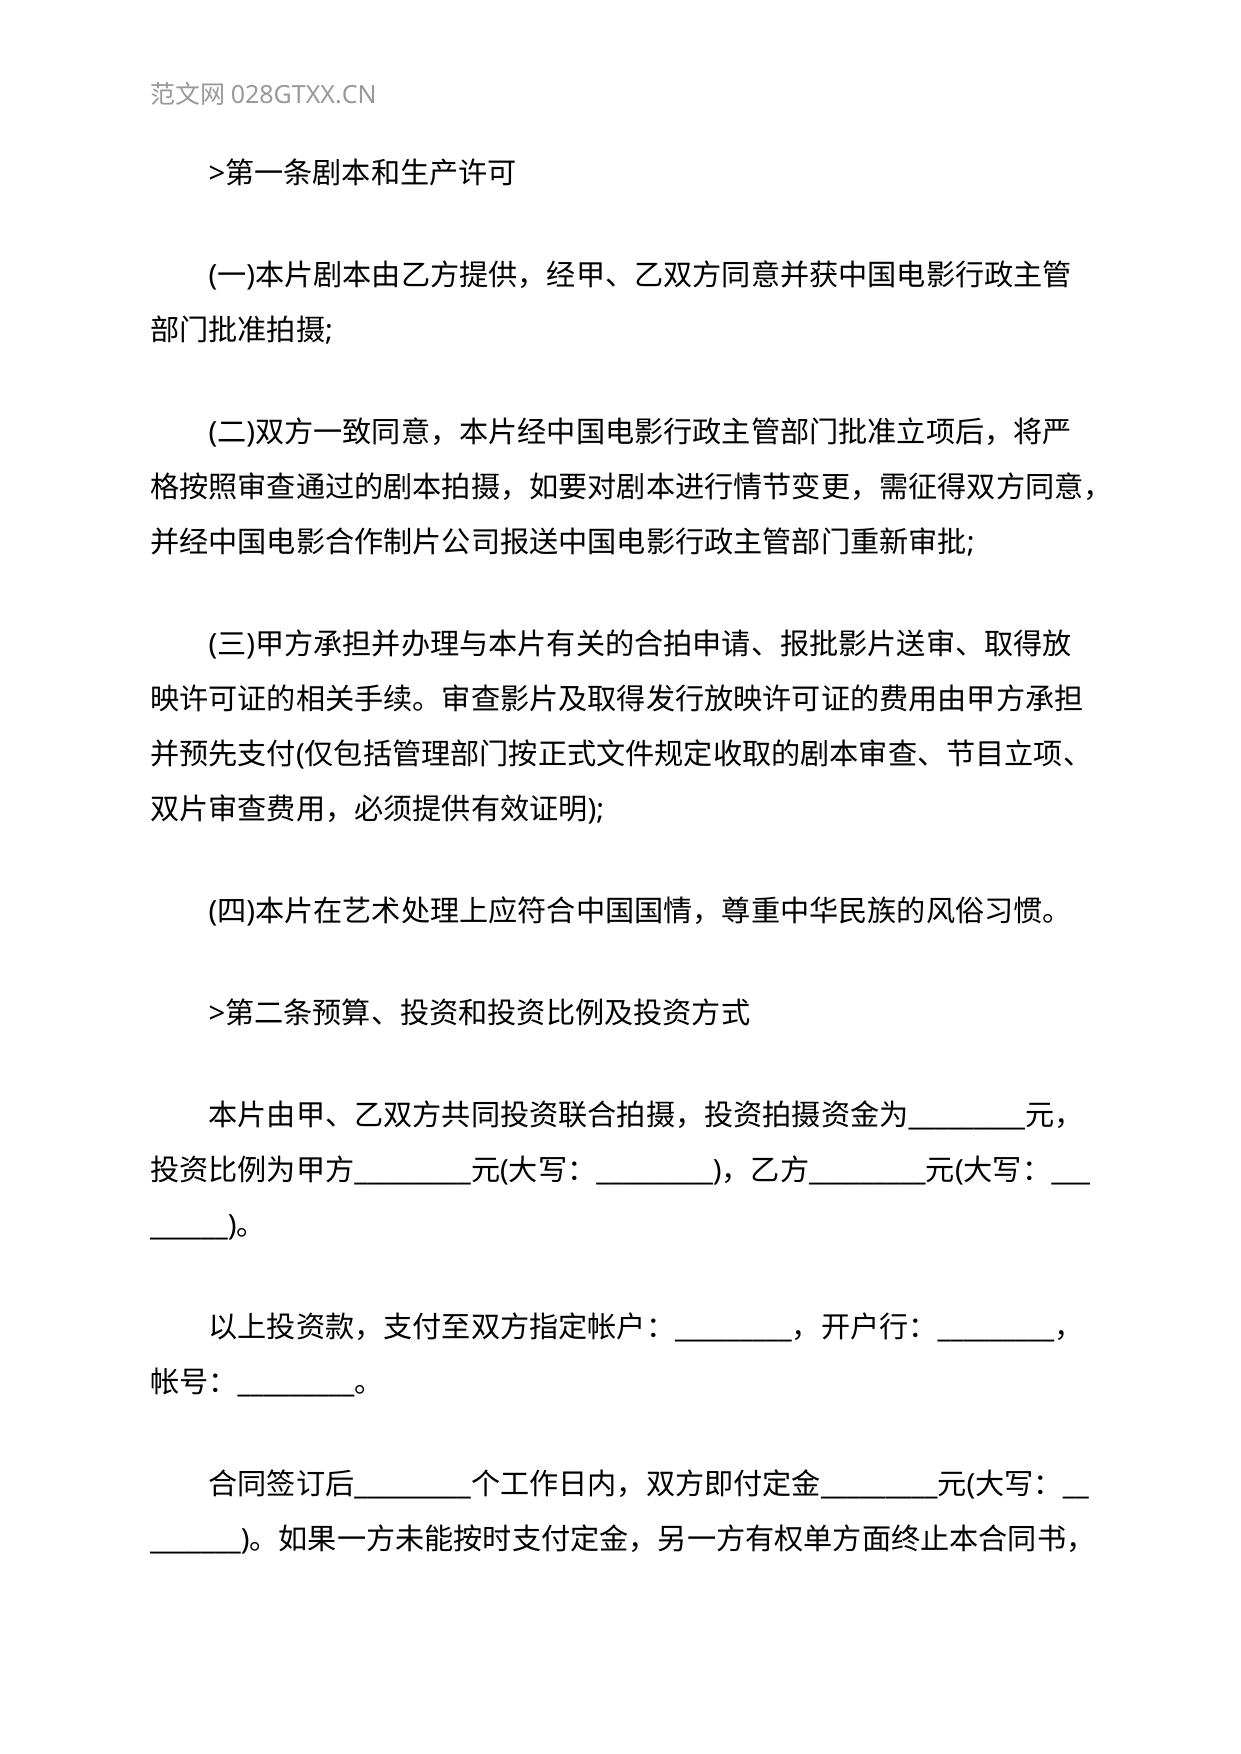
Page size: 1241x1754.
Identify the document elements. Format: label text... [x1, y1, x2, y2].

text (三)甲方承担并办理与本片有关的合拍申请、报批影片送审、取得放映许可证的相关手续。审查影片及取得发行放映许可证的费用由甲方承担并预先支付(仅包括管理部门按正式文件规定收取的剧本审查、节目立项、双片审查费用，必须提供有效证明); [150, 621, 1090, 828]
text 以上投资款，支付至双方指定帐户：_________，开户行：_________，帐号：_________。 [150, 1304, 1090, 1401]
text (四)本片在艺术处理上应符合中国国情，尊重中华民族的风俗习惯。 [150, 888, 1090, 930]
text (一)本片剧本由乙方提供，经甲、乙双方同意并获中国电影行政主管部门批准拍摄; [150, 252, 1090, 349]
text (二)双方一致同意，本片经中国电影行政主管部门批准立项后，将严格按照审查通过的剧本拍摄，如要对剧本进行情节变更，需征得双方同意，并经中国电影合作制片公司报送中国电影行政主管部门重新审批; [150, 409, 1090, 561]
text >第一条剧本和生产许可 [150, 150, 1090, 192]
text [150, 1461, 1090, 1558]
text >第二条预算、投资和投资比例及投资方式 [150, 990, 1090, 1032]
text 本片由甲、乙双方共同投资联合拍摄，投资拍摄资金为_________元，投资比例为甲方_________元(大写：_________)，乙方_________元(大写：_________)。 [150, 1092, 1090, 1244]
